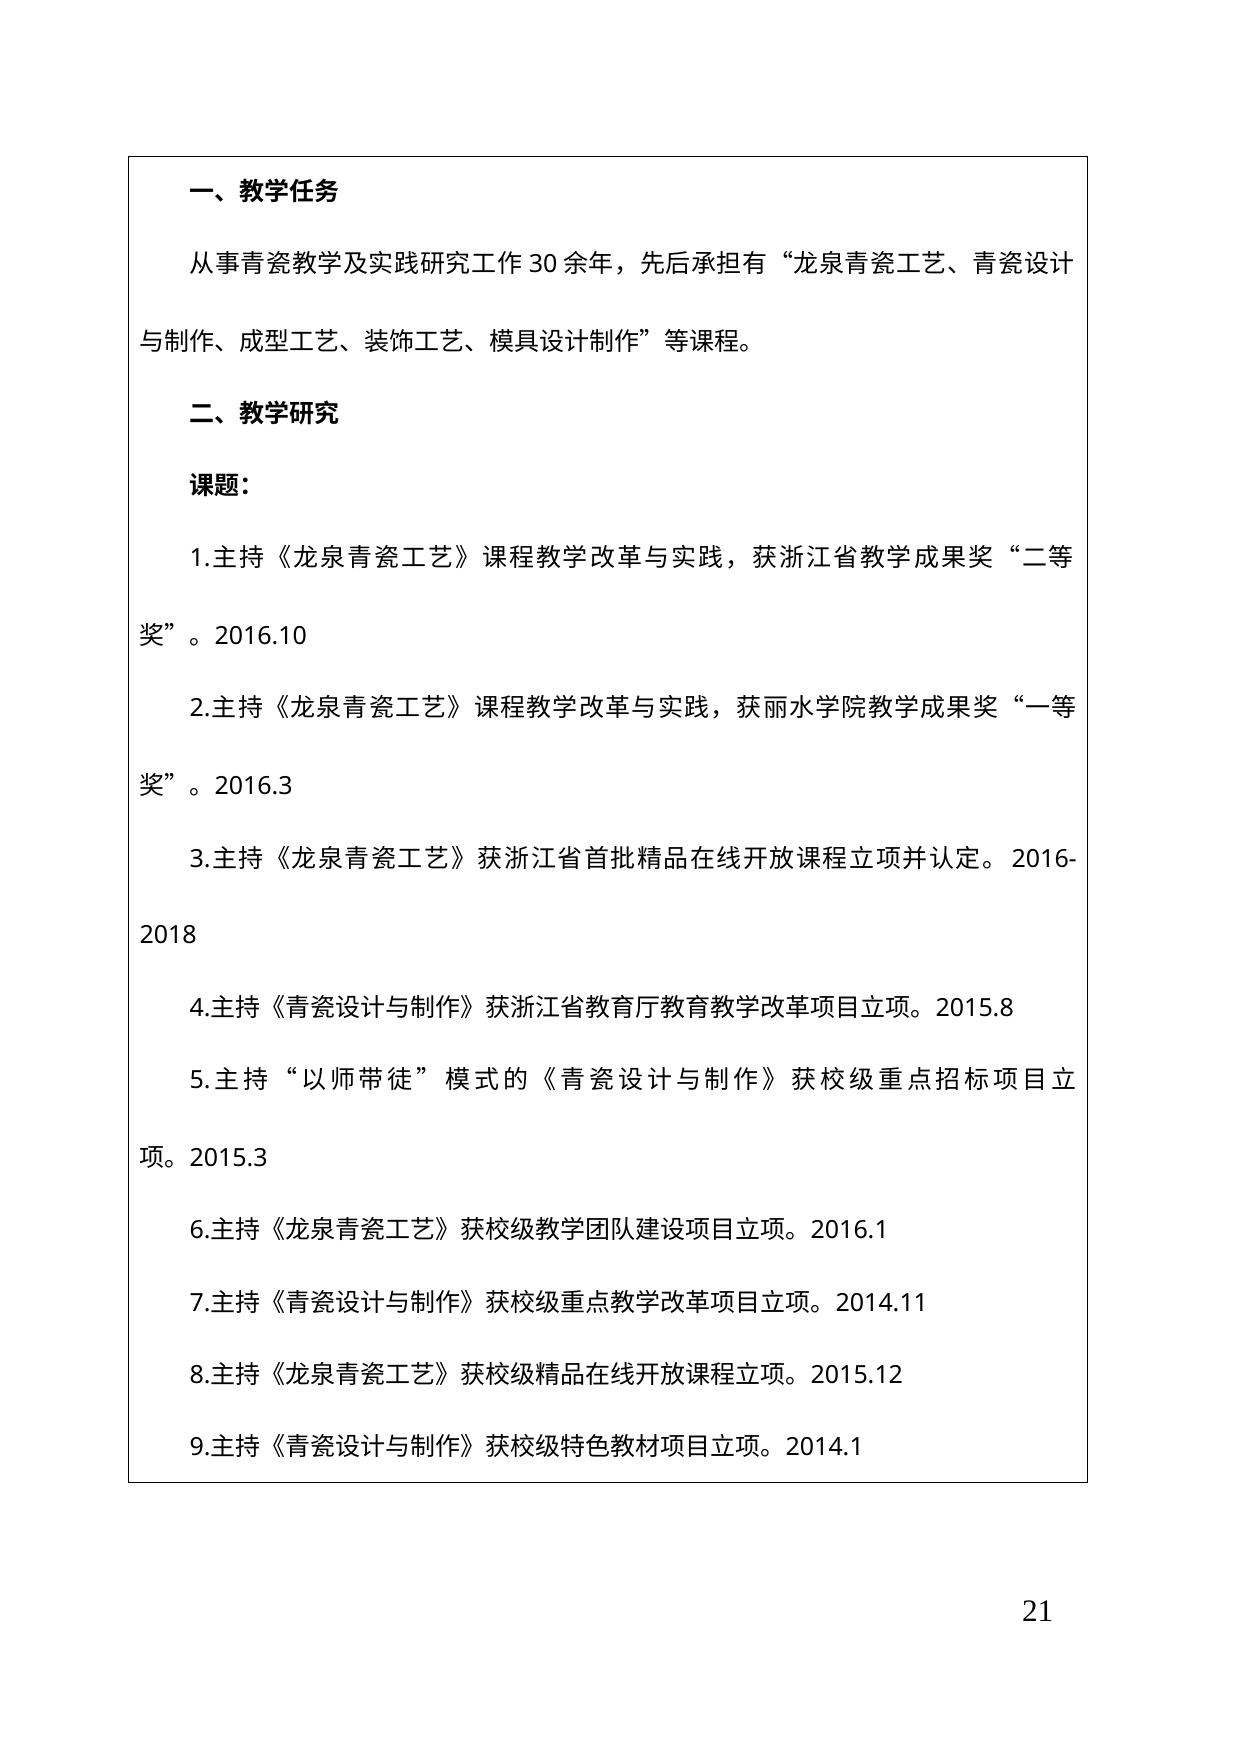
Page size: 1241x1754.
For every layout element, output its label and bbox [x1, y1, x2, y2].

table_cell [129, 157, 1087, 1482]
